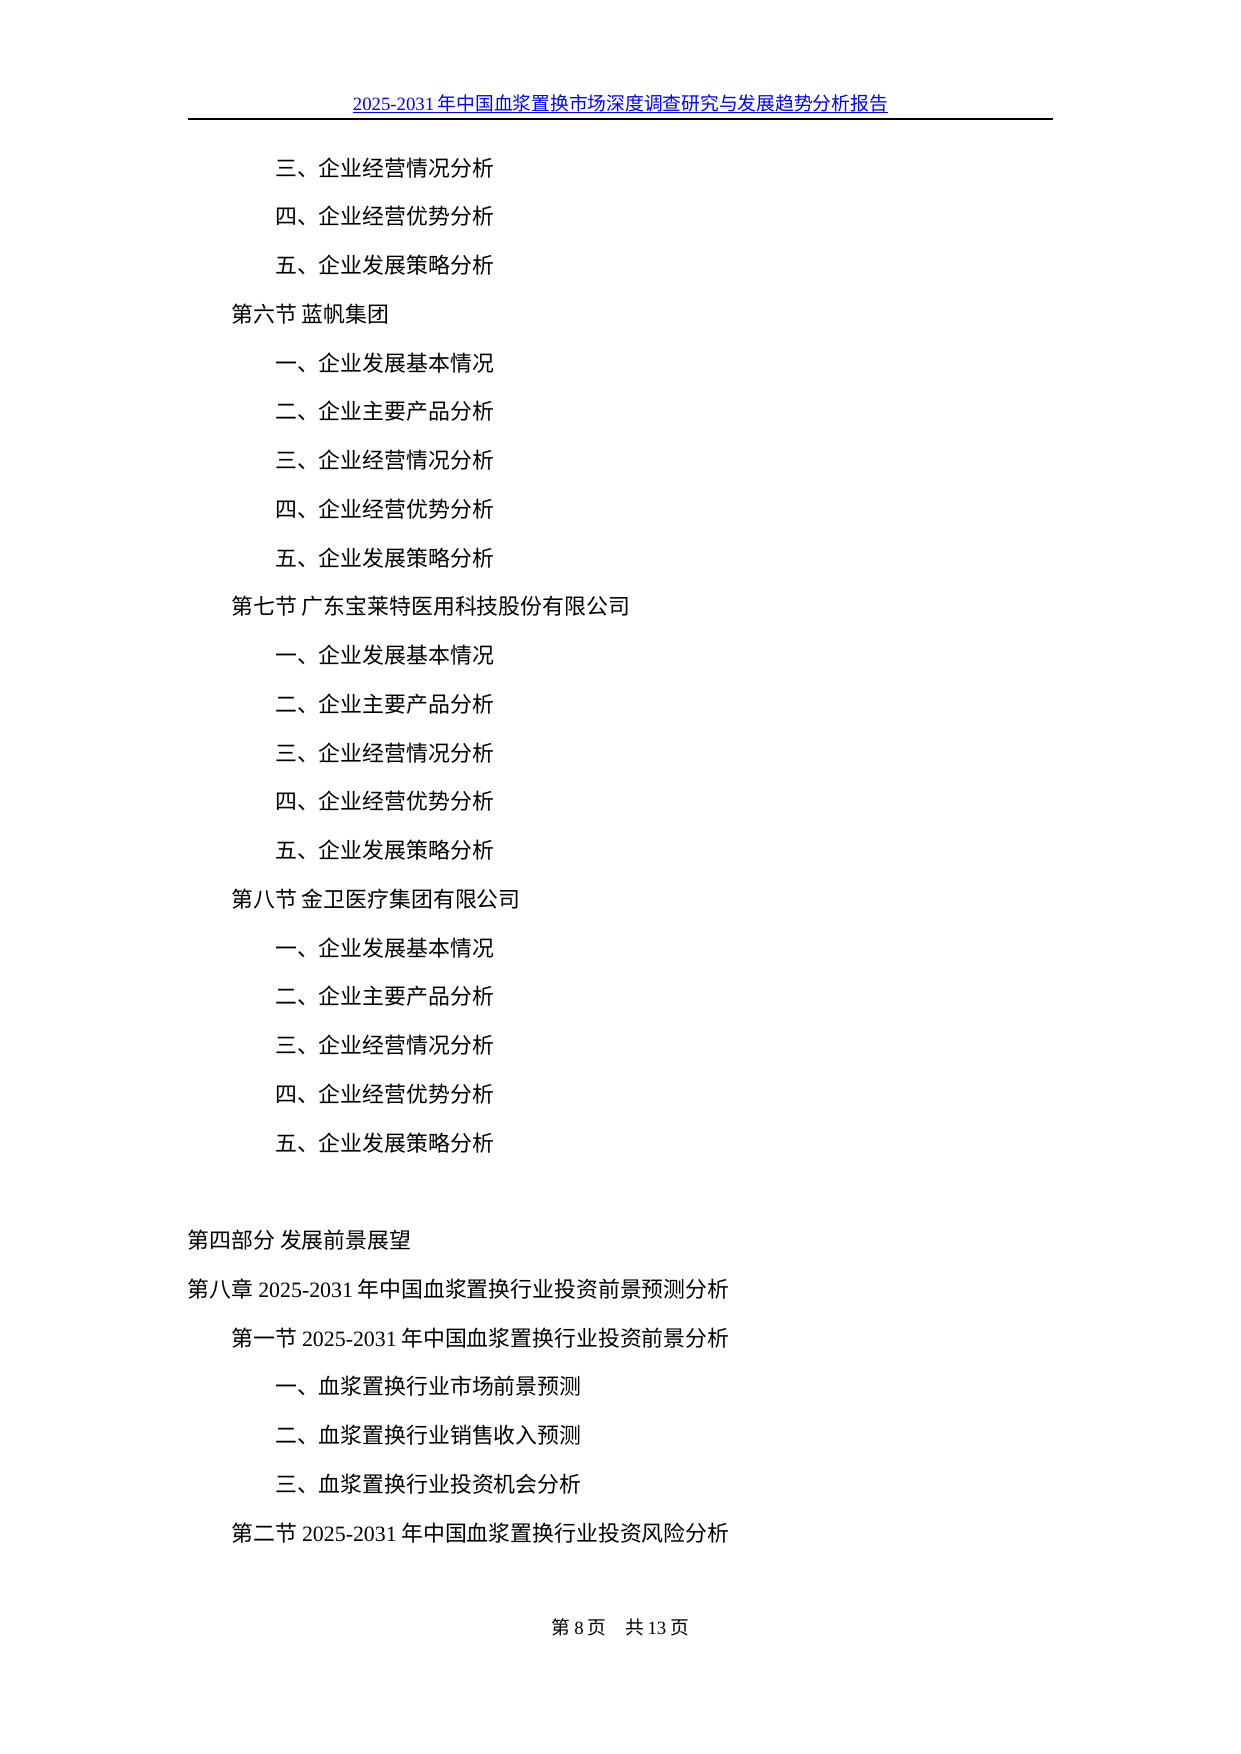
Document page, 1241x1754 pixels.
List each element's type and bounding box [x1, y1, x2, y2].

text [187, 150, 1053, 1548]
